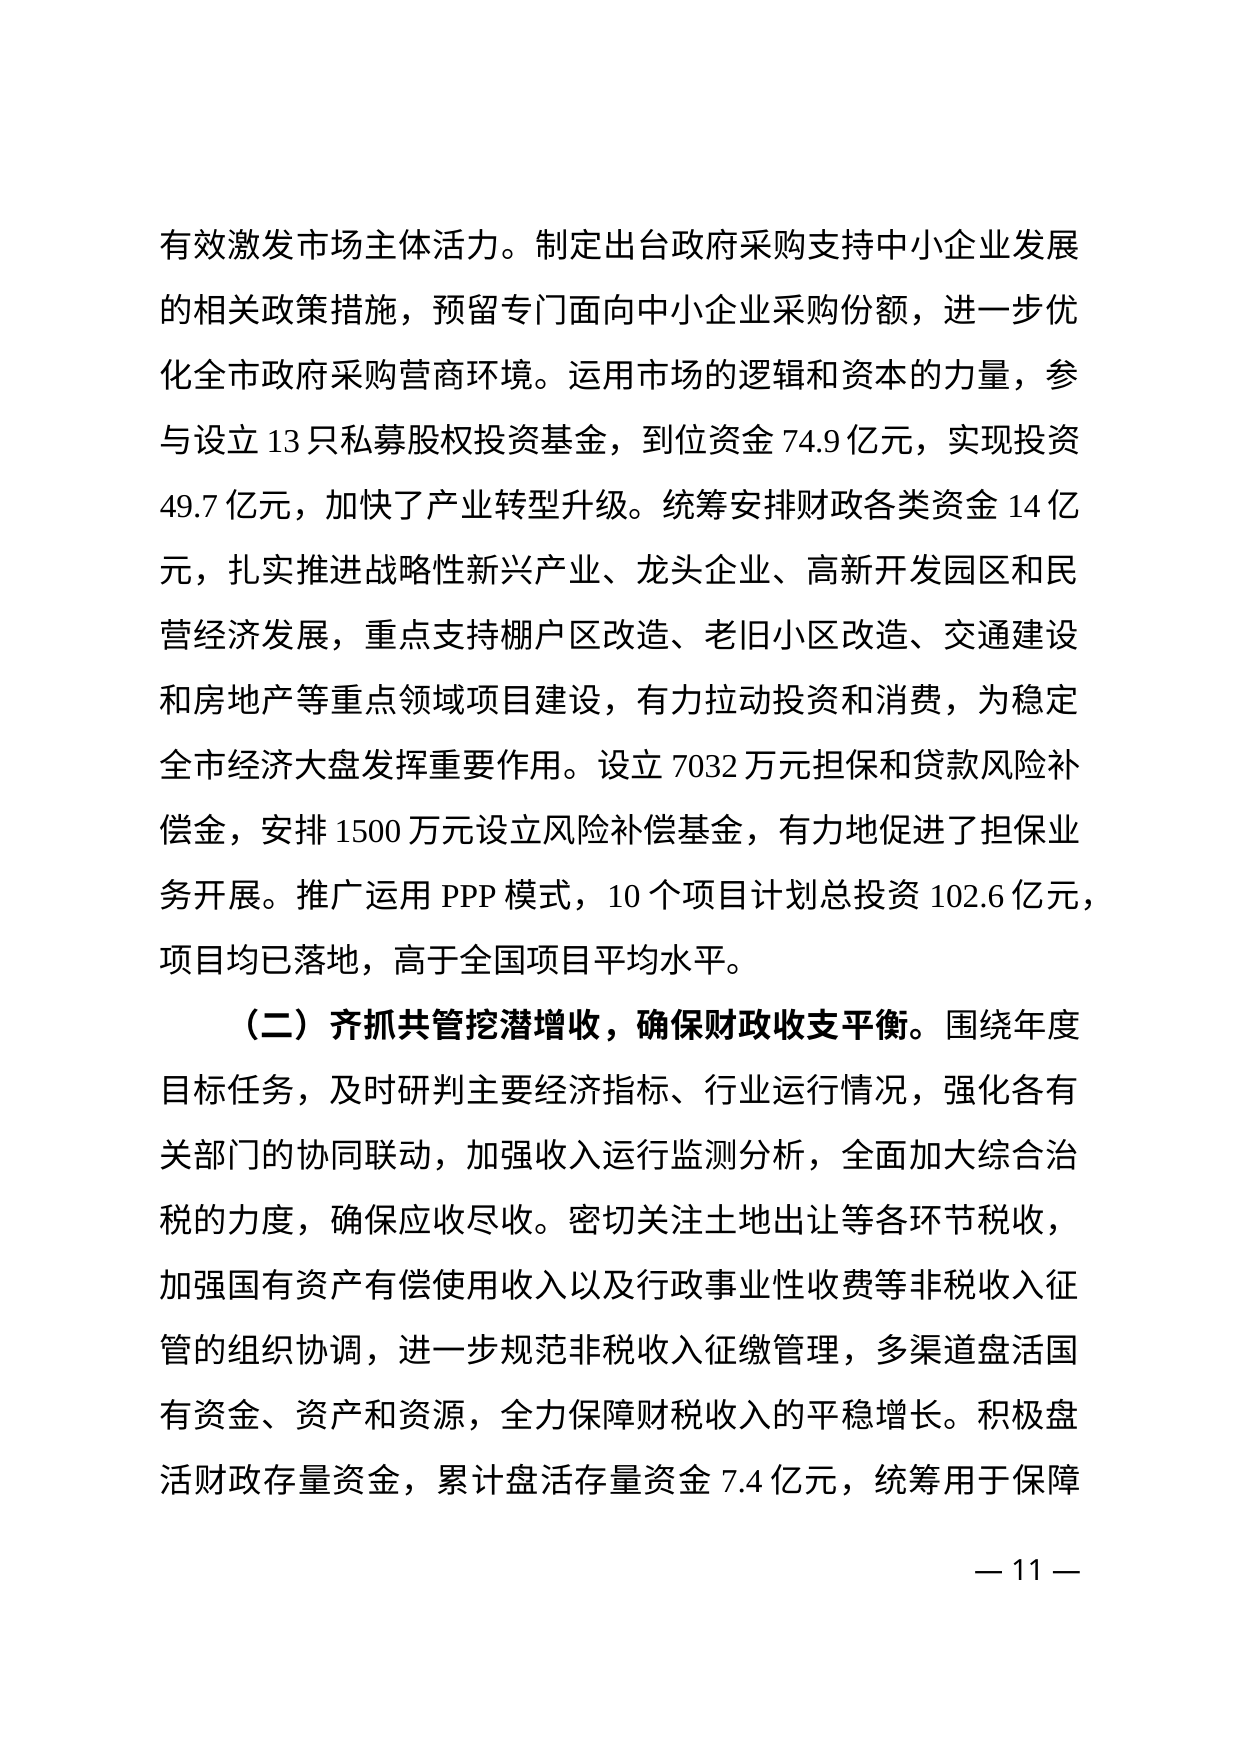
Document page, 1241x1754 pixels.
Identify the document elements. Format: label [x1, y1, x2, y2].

text [159, 211, 1081, 991]
text [159, 991, 1081, 1511]
